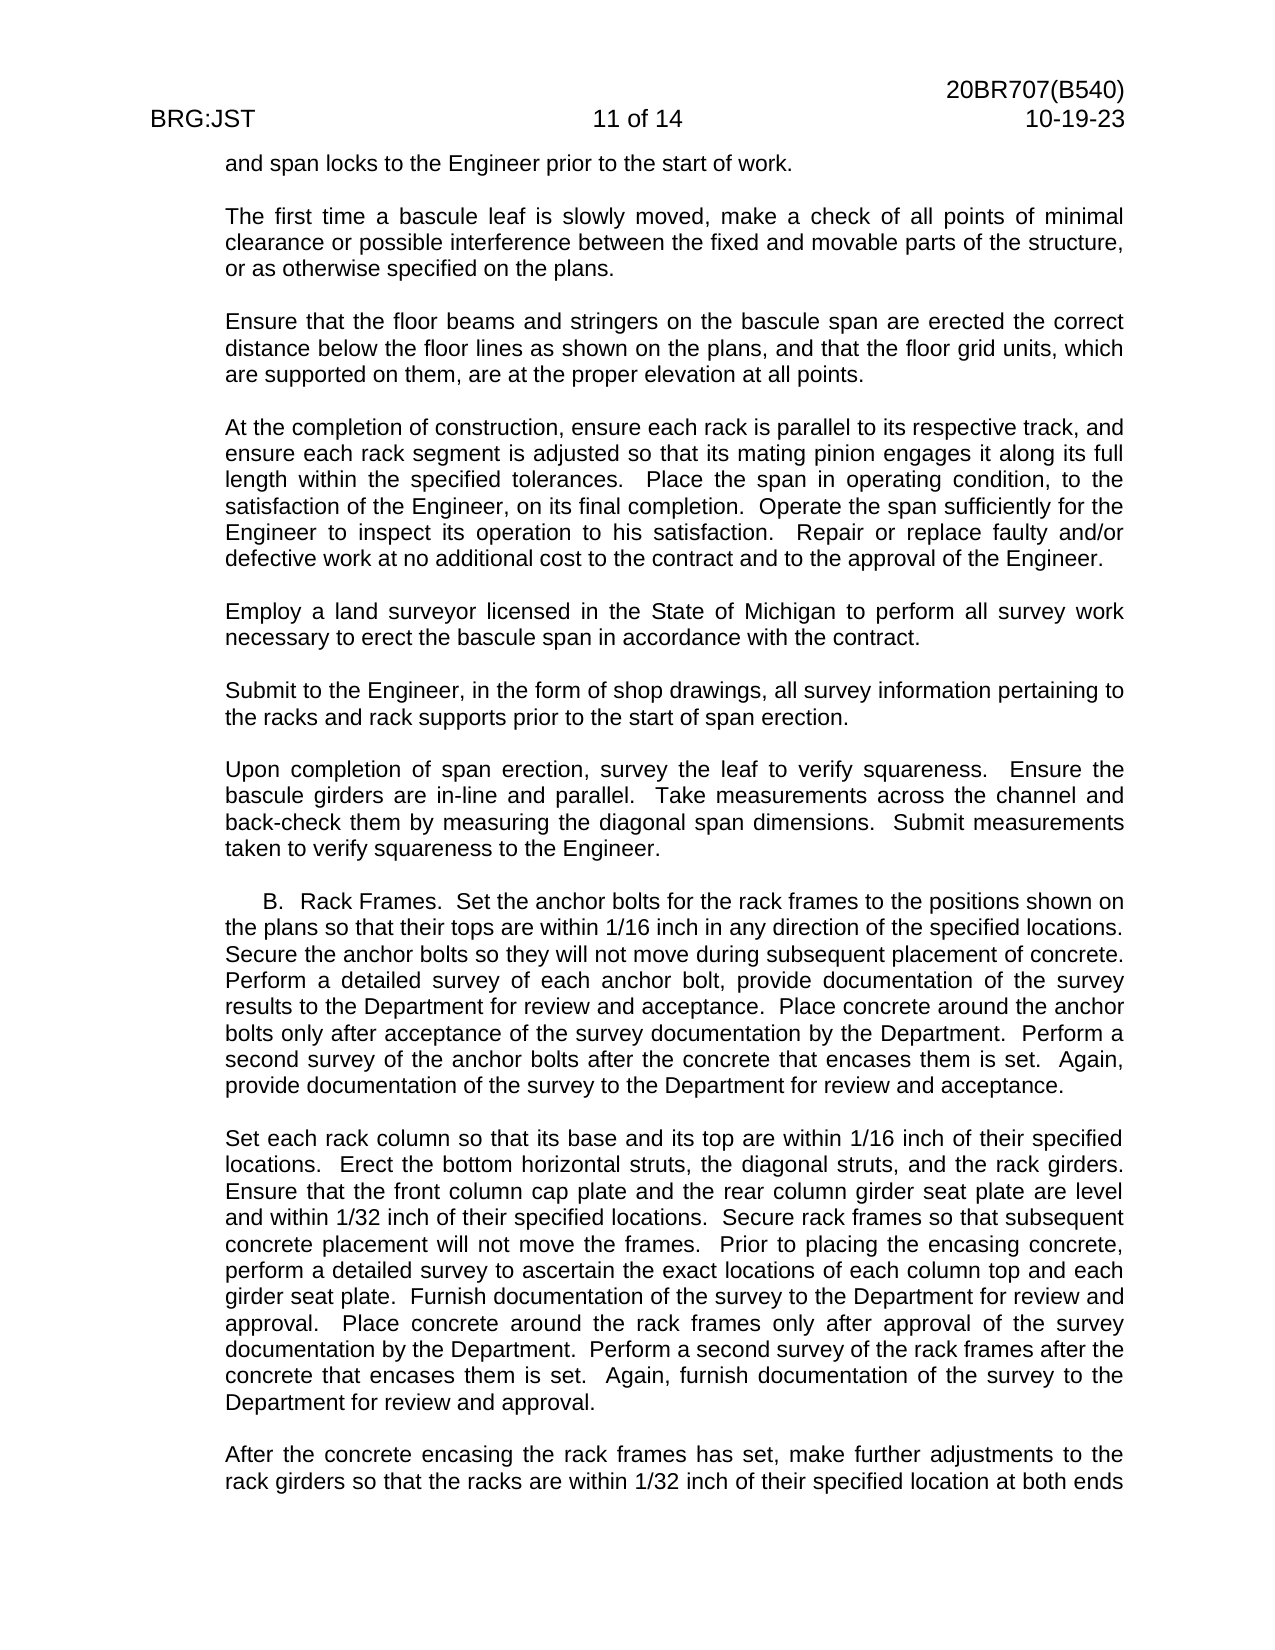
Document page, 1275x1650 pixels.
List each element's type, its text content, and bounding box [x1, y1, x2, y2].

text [225, 150, 1125, 176]
text Set each rack column so that its base and its top are within 1/16 inch of their specified locations. Erect the bottom horizontal struts, the diagonal struts, and the rack girders. Ensure that the front column cap plate and the rear column girder seat plate are level and within 1/32 inch of their specified locations. Secure rack frames so that subsequent concrete placement will not move the frames. Prior to placing the encasing concrete, perform a detailed survey to ascertain the exact locations of each column top and each girder seat plate. Furnish documentation of the survey to the Department for review and approval. Place concrete around the rack frames only after approval of the survey documentation by the Department. Perform a second survey of the rack frames after the concrete that encases them is set. Again, furnish documentation of the survey to the Department for review and approval. [225, 1125, 1125, 1415]
text B. Rack Frames. Set the anchor bolts for the rack frames to the positions shown on the plans so that their tops are within 1/16 inch in any direction of the specified locations. Secure the anchor bolts so they will not move during subsequent placement of concrete. Perform a detailed survey of each anchor bolt, provide documentation of the survey results to the Department for review and acceptance. Place concrete around the anchor bolts only after acceptance of the survey documentation by the Department. Perform a second survey of the anchor bolts after the concrete that encases them is set. Again, provide documentation of the survey to the Department for review and acceptance. [225, 888, 1125, 1099]
text Submit to the Engineer, in the form of shop drawings, all survey information pertaining to the racks and rack supports prior to the start of span erection. [225, 677, 1125, 730]
text Employ a land surveyor licensed in the State of Michigan to perform all survey work necessary to erect the bascule span in accordance with the contract. [225, 598, 1125, 651]
text Ensure that the floor beams and stringers on the bascule span are erected the correct distance below the floor lines as shown on the plans, and that the floor grid units, which are supported on them, are at the proper elevation at all points. [225, 308, 1125, 387]
text Upon completion of span erection, survey the leaf to verify squareness. Ensure the bascule girders are in-line and parallel. Take measurements across the channel and back-check them by measuring the diagonal span dimensions. Submit measurements taken to verify squareness to the Engineer. [225, 756, 1125, 862]
text The first time a bascule leaf is slowly moved, make a check of all points of minimal clearance or possible interference between the fixed and movable parts of the structure, or as otherwise specified on the plans. [225, 203, 1125, 282]
text At the completion of construction, ensure each rack is parallel to its respective track, and ensure each rack segment is adjusted so that its mating pinion engages it along its full length within the specified tolerances. Place the span in operating condition, to the satisfaction of the Engineer, on its final completion. Operate the span sufficiently for the Engineer to inspect its operation to his satisfaction. Repair or replace faulty and/or defective work at no additional cost to the contract and to the approval of the Engineer. [225, 413, 1125, 572]
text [225, 1441, 1125, 1494]
